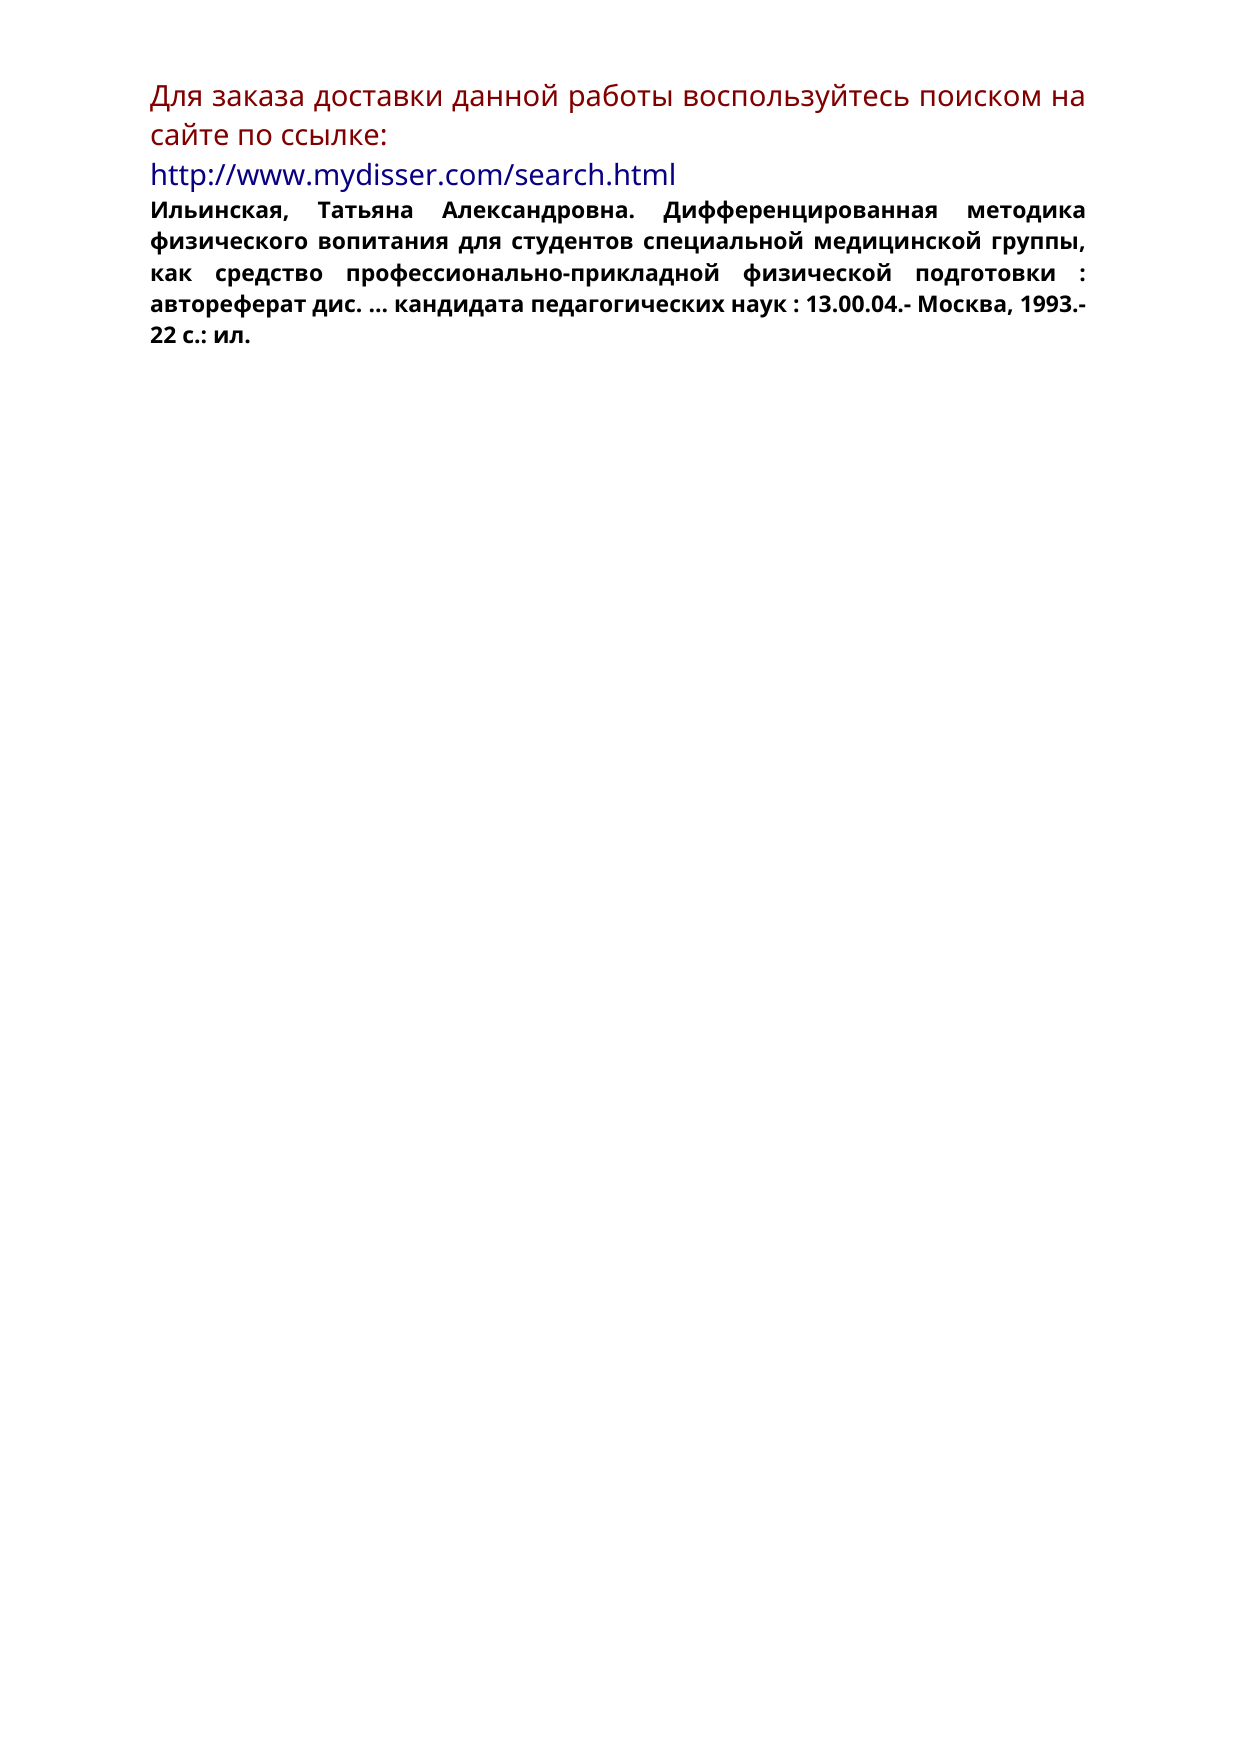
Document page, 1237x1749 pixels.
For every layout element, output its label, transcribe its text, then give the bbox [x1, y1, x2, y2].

text Ильинская, Татьяна Александровна. Дифференцированная методика физического вопитания для студентов специальной медицинской группы, как средство профессионально-прикладной физической подготовки : автореферат дис. ... кандидата педагогических наук : 13.00.04.- Москва, 1993.- 22 с.: ил. [150, 194, 1086, 350]
